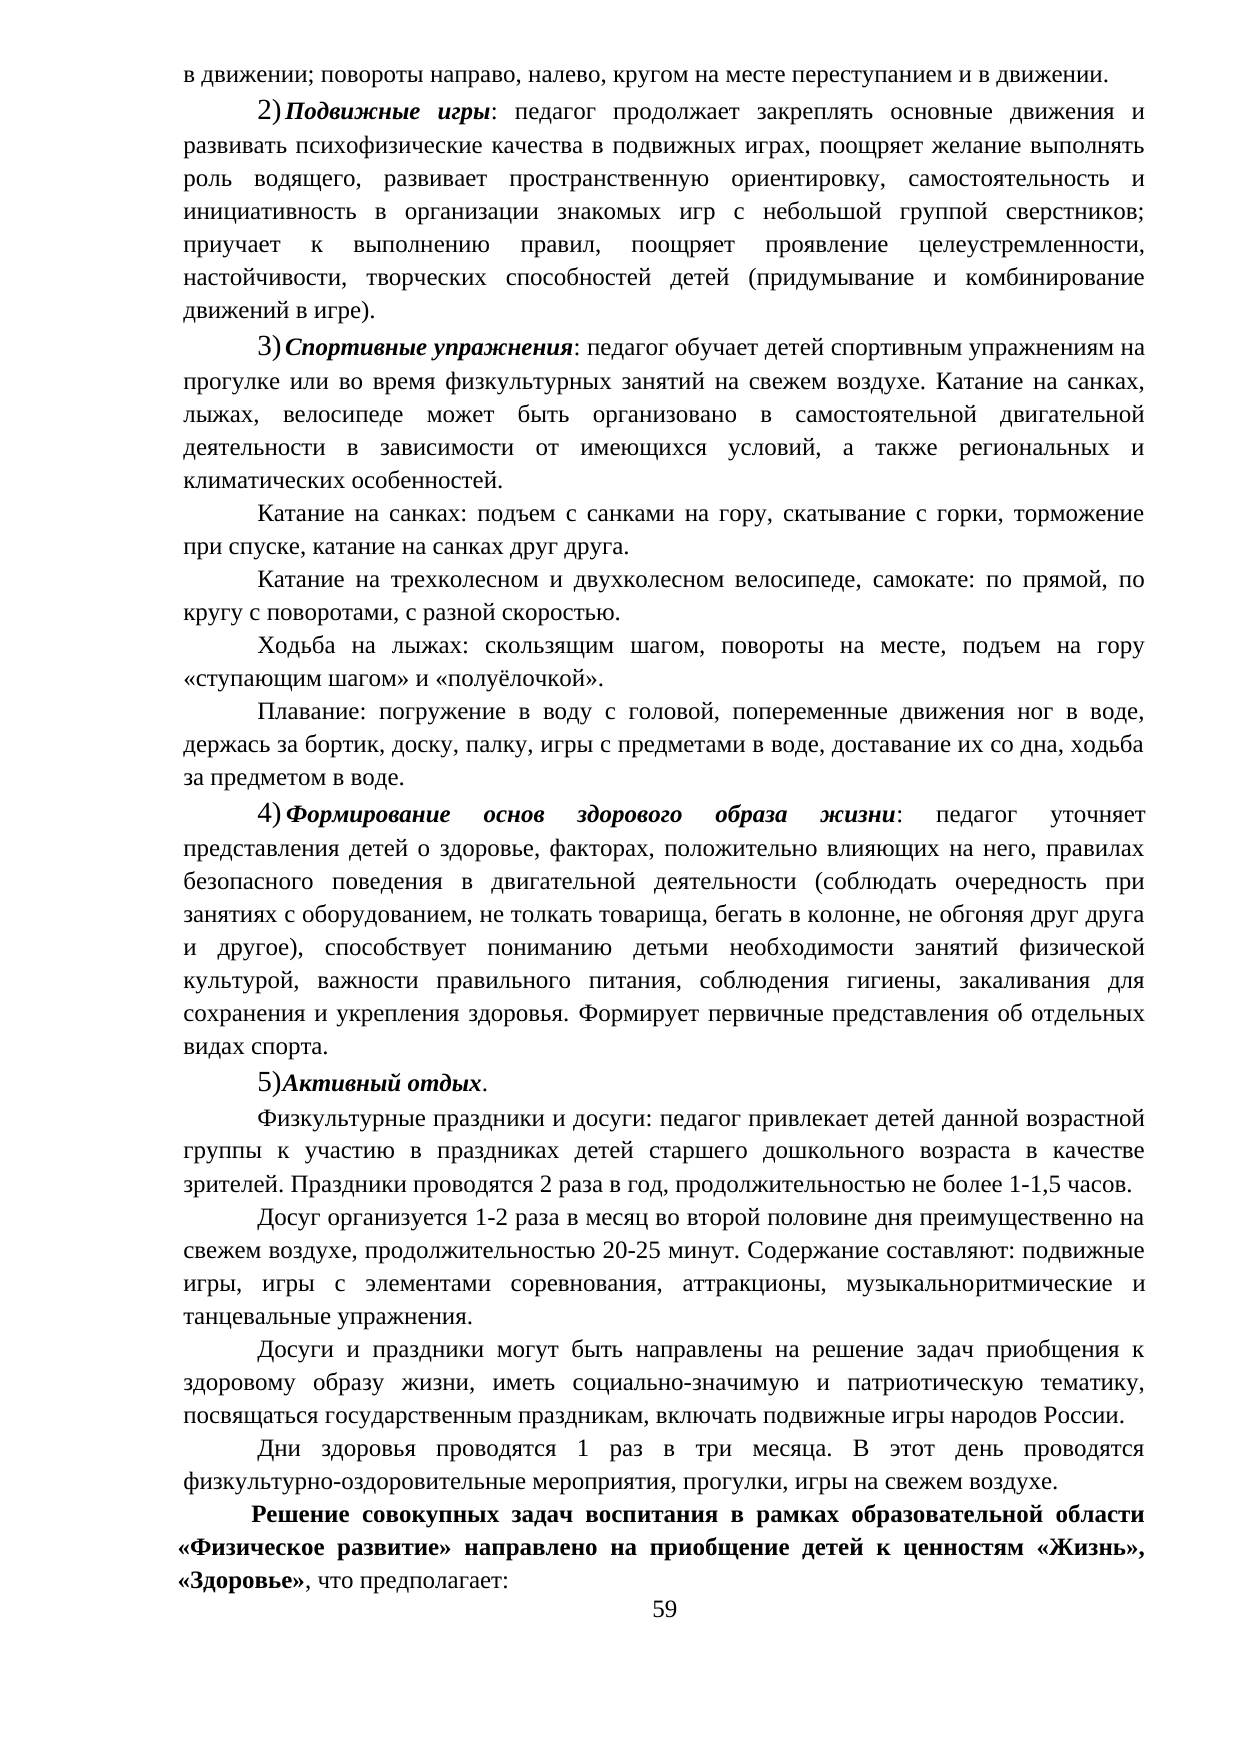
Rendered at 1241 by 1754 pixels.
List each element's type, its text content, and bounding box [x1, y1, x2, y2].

text Досуги и праздники могут быть направлены на решение задач приобщения к здоровому образу жизни, иметь социально-значимую и патриотическую тематику, посвящаться государственным праздникам, включать подвижные игры народов России. [183, 1334, 1146, 1428]
list Спортивные упражнения: педагог обучает детей спортивным упражнениям на прогулке или во время физкультурных занятий на свежем воздухе. Катание на санках, лыжах, велосипеде может быть организовано в самостоятельной двигательной деятельности в зависимости от имеющихся условий, а также региональных и климатических особенностей. [183, 328, 1146, 494]
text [183, 59, 1146, 88]
text Физкультурные праздники и досуги: педагог привлекает детей данной возрастной группы к участию в праздниках детей старшего дошкольного возраста в качестве зрителей. Праздники проводятся 2 раза в год, продолжительностью не более 1-1,5 часов. [183, 1103, 1146, 1197]
text Решение совокупных задач воспитания в рамках образовательной области «Физическое развитие» направлено на приобщение детей к ценностям «Жизнь», «Здоровье», что предполагает: [177, 1499, 1146, 1594]
list Подвижные игры: педагог продолжает закреплять основные движения и развивать психофизические качества в подвижных играх, поощряет желание выполнять роль водящего, развивает пространственную ориентировку, самостоятельность и инициативность в организации знакомых игр с небольшой группой сверстников; приучает к выполнению правил, поощряет проявление целеустремленности, настойчивости, творческих способностей детей (придумывание и комбинирование движений в игре). [183, 92, 1146, 324]
text Катание на трехколесном и двухколесном велосипеде, самокате: по прямой, по кругу с поворотами, с разной скоростью. [183, 564, 1146, 626]
text Досуг организуется 1-2 раза в месяц во второй половине дня преимущественно на свежем воздухе, продолжительностью 20-25 минут. Содержание составляют: подвижные игры, игры с элементами соревнования, аттракционы, музыкальноритмические и танцевальные упражнения. [183, 1202, 1146, 1329]
text Катание на санках: подъем с санками на гору, скатывание с горки, торможение при спуске, катание на санках друг друга. [183, 498, 1146, 560]
list Формирование основ здорового образа жизни: педагог уточняет представления детей о здоровье, факторах, положительно влияющих на него, правилах безопасного поведения в двигательной деятельности (соблюдать очередность при занятиях с оборудованием, не толкать товарища, бегать в колонне, не обгоняя друг друга и другое), способствует пониманию детьми необходимости занятий физической культурой, важности правильного питания, соблюдения гигиены, закаливания для сохранения и укрепления здоровья. Формирует первичные представления об отдельных видах спорта. [183, 795, 1146, 1060]
text Ходьба на лыжах: скользящим шагом, повороты на месте, подъем на гору «ступающим шагом» и «полуёлочкой». [183, 630, 1146, 692]
list Активный отдых. [183, 1064, 1146, 1098]
text Дни здоровья проводятся 1 раз в три месяца. В этот день проводятся физкультурно-оздоровительные мероприятия, прогулки, игры на свежем воздухе. [183, 1433, 1146, 1494]
text Плавание: погружение в воду с головой, попеременные движения ног в воде, держась за бортик, доску, палку, игры с предметами в воде, доставание их со дна, ходьба за предметом в воде. [183, 696, 1146, 791]
